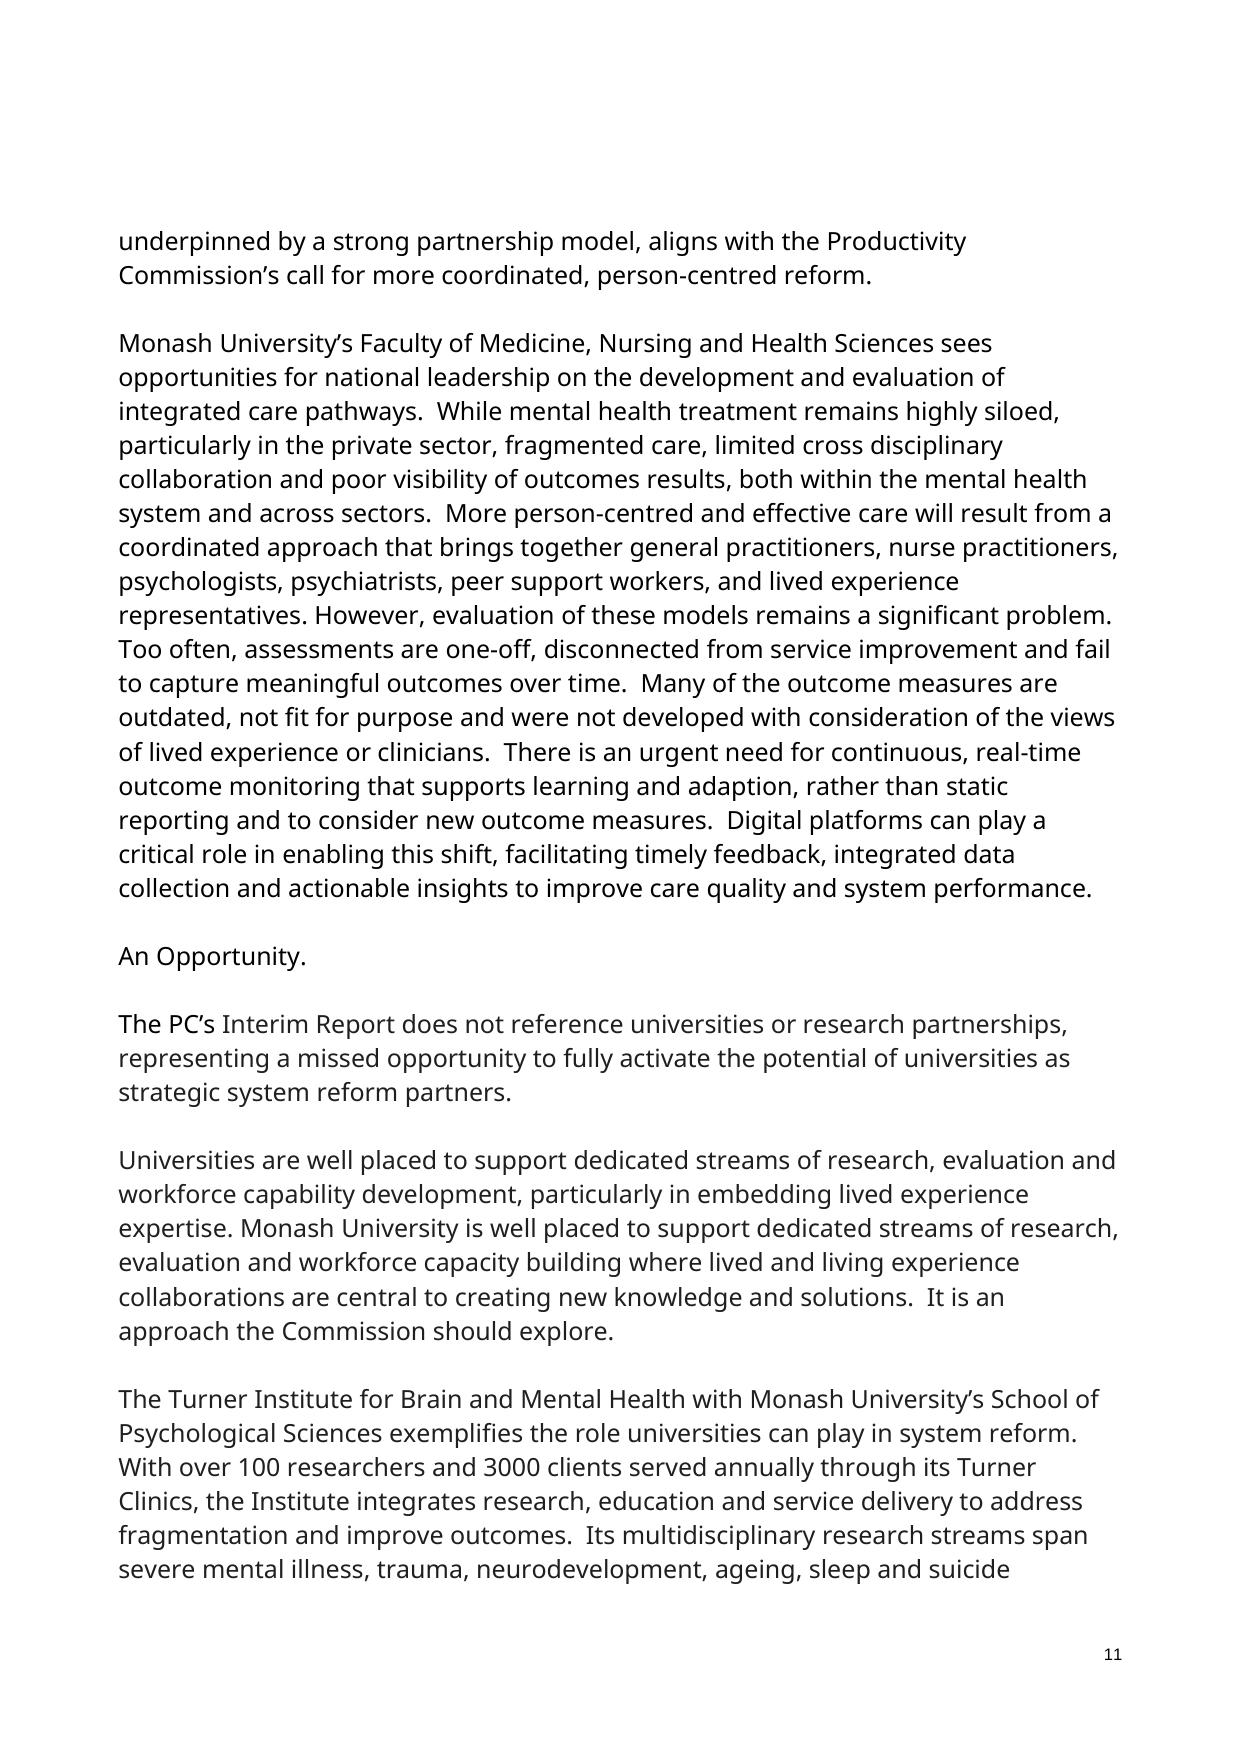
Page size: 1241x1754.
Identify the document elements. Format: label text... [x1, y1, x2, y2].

text Monash University’s Faculty of Medicine, Nursing and Health Sciences sees opportunities for national leadership on the development and evaluation of integrated care pathways. While mental health treatment remains highly siloed, particularly in the private sector, fragmented care, limited cross disciplinary collaboration and poor visibility of outcomes results, both within the mental health system and across sectors. More person-centred and effective care will result from a coordinated approach that brings together general practitioners, nurse practitioners, psychologists, psychiatrists, peer support workers, and lived experience representatives. However, evaluation of these models remains a significant problem. Too often, assessments are one-off, disconnected from service improvement and fail to capture meaningful outcomes over time. Many of the outcome measures are outdated, not fit for purpose and were not developed with consideration of the views of lived experience or clinicians. There is an urgent need for continuous, real-time outcome monitoring that supports learning and adaption, rather than static reporting and to consider new outcome measures. Digital platforms can play a critical role in enabling this shift, facilitating timely feedback, integrated data collection and actionable insights to improve care quality and system performance. [118, 325, 1122, 904]
text Universities are well placed to support dedicated streams of research, evaluation and workforce capability development, particularly in embedding lived experience expertise. Monash University is well placed to support dedicated streams of research, evaluation and workforce capacity building where lived and living experience collaborations are central to creating new knowledge and solutions. It is an approach the Commission should explore. [118, 1143, 1122, 1347]
text The PC’s Interim Report does not reference universities or research partnerships, representing a missed opportunity to fully activate the potential of universities as strategic system reform partners. [118, 1007, 1122, 1109]
text An Opportunity. [118, 938, 1122, 973]
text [118, 1381, 1122, 1586]
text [118, 223, 1122, 291]
